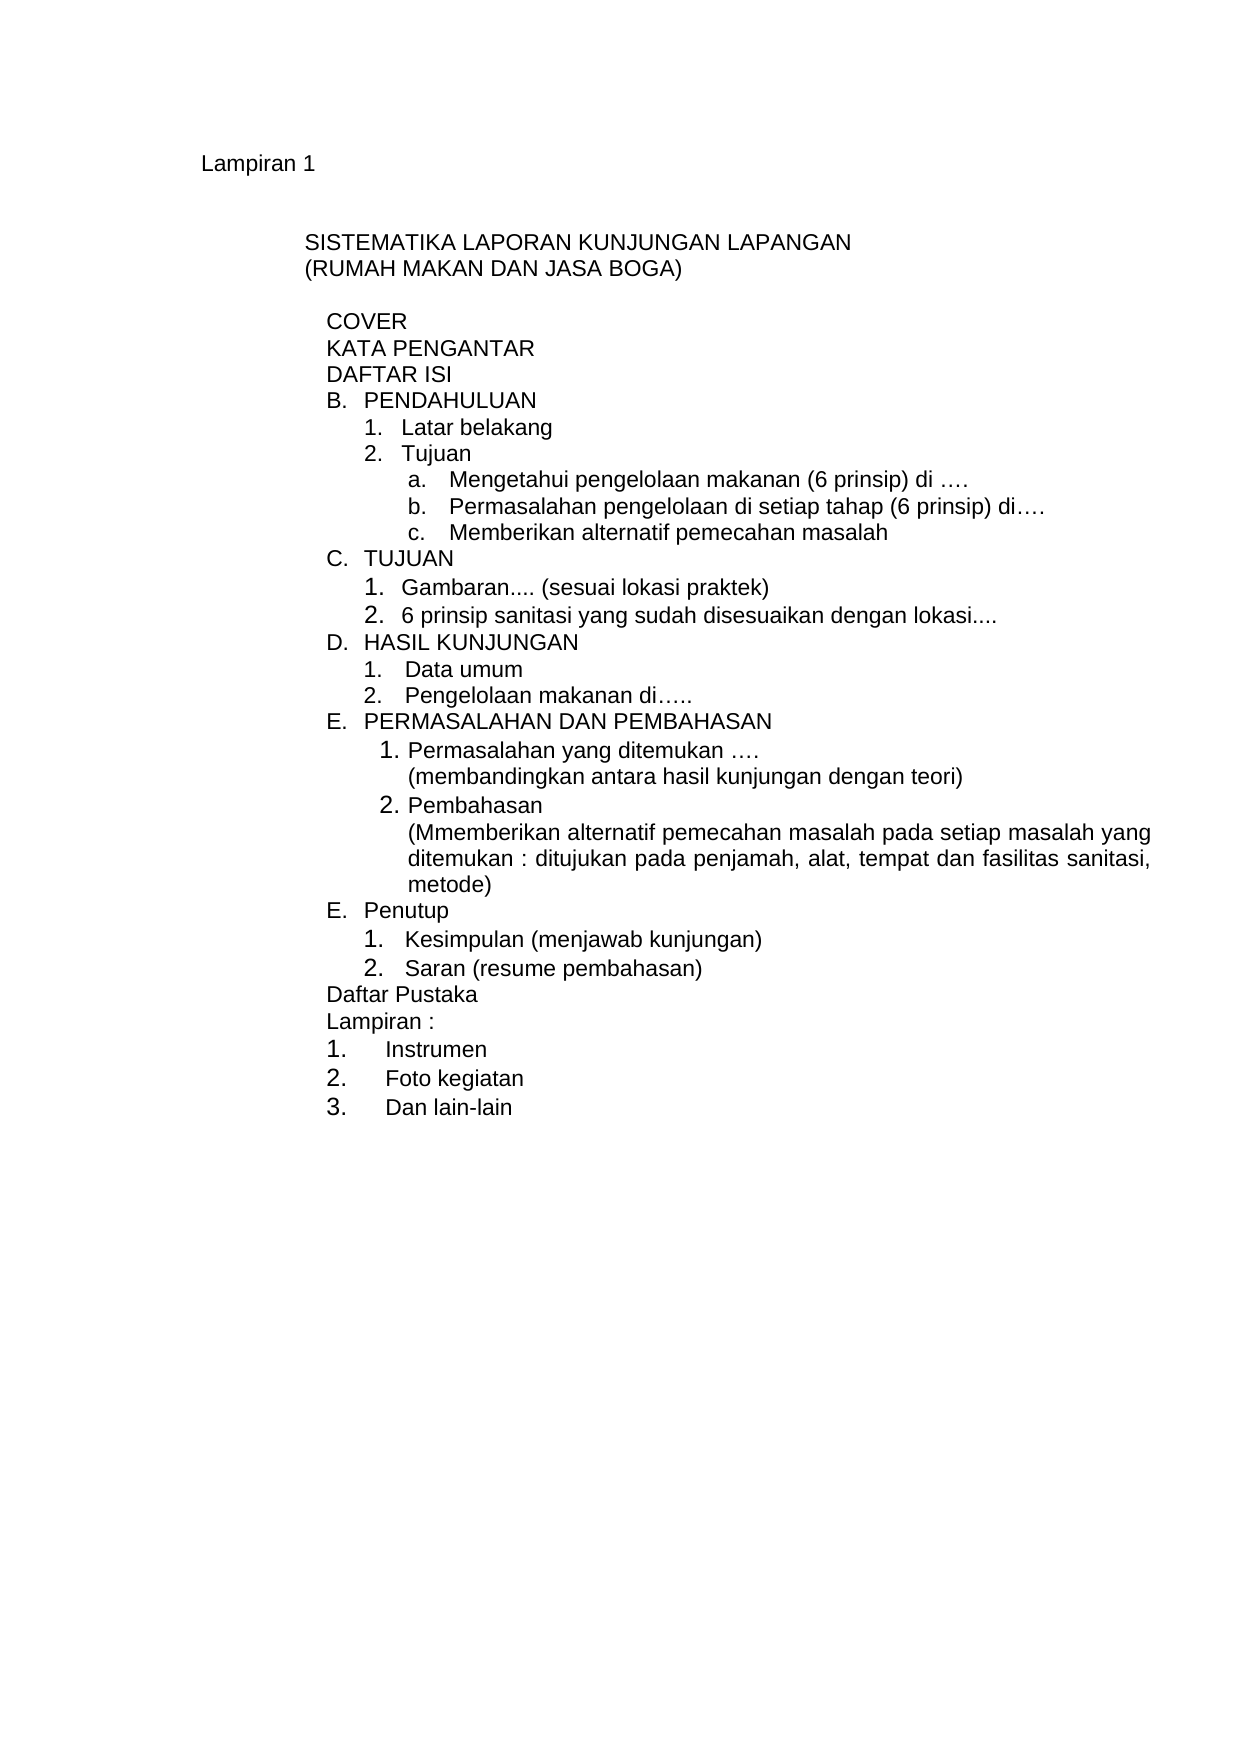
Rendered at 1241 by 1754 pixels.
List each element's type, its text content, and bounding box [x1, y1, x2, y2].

list Pengelolaan makanan di….. [363, 682, 1152, 708]
text Lampiran : [326, 1008, 1152, 1034]
list Tujuan [364, 440, 1152, 466]
text Lampiran 1 [201, 150, 1152, 176]
list Dan lain-lain [326, 1092, 1152, 1120]
list Kesimpulan (menjawab kunjungan) [363, 924, 1152, 953]
text DAFTAR ISI [326, 361, 1152, 387]
list HASIL KUNJUNGAN [326, 629, 1152, 656]
list TUJUAN [326, 545, 1152, 572]
text COVER [326, 308, 1152, 334]
list Mengetahui pengelolaan makanan (6 prinsip) di …. [408, 466, 1152, 493]
list (membandingkan antara hasil kunjungan dengan teori) [379, 763, 1152, 790]
text (RUMAH MAKAN DAN JASA BOGA) [304, 255, 1152, 282]
list 6 prinsip sanitasi yang sudah disesuaikan dengan lokasi.... [364, 600, 1152, 629]
list Memberikan alternatif pemecahan masalah [408, 519, 1152, 545]
list Permasalahan yang ditemukan …. [379, 734, 1152, 763]
list PERMASALAHAN DAN PEMBAHASAN [326, 708, 1152, 734]
text Daftar Pustaka [326, 981, 1152, 1008]
list Saran (resume pembahasan) [363, 953, 1152, 981]
list PENDAHULUAN [326, 387, 1152, 413]
list Pembahasan [379, 790, 1152, 818]
list Instrumen [326, 1034, 1152, 1063]
text SISTEMATIKA LAPORAN KUNJUNGAN LAPANGAN [304, 229, 1152, 255]
list Foto kegiatan [326, 1063, 1152, 1092]
list Gambaran.... (sesuai lokasi praktek) [364, 572, 1152, 600]
list Latar belakang [364, 413, 1152, 440]
list (Mmemberikan alternatif pemecahan masalah pada setiap masalah yang ditemukan : ditujukan pada penjamah, alat, tempat dan fasilitas sanitasi, metode) [379, 818, 1152, 897]
text KATA PENGANTAR [326, 334, 1152, 361]
list Data umum [363, 656, 1152, 682]
list Permasalahan pengelolaan di setiap tahap (6 prinsip) di…. [408, 493, 1152, 519]
list Penutup [326, 897, 1152, 924]
